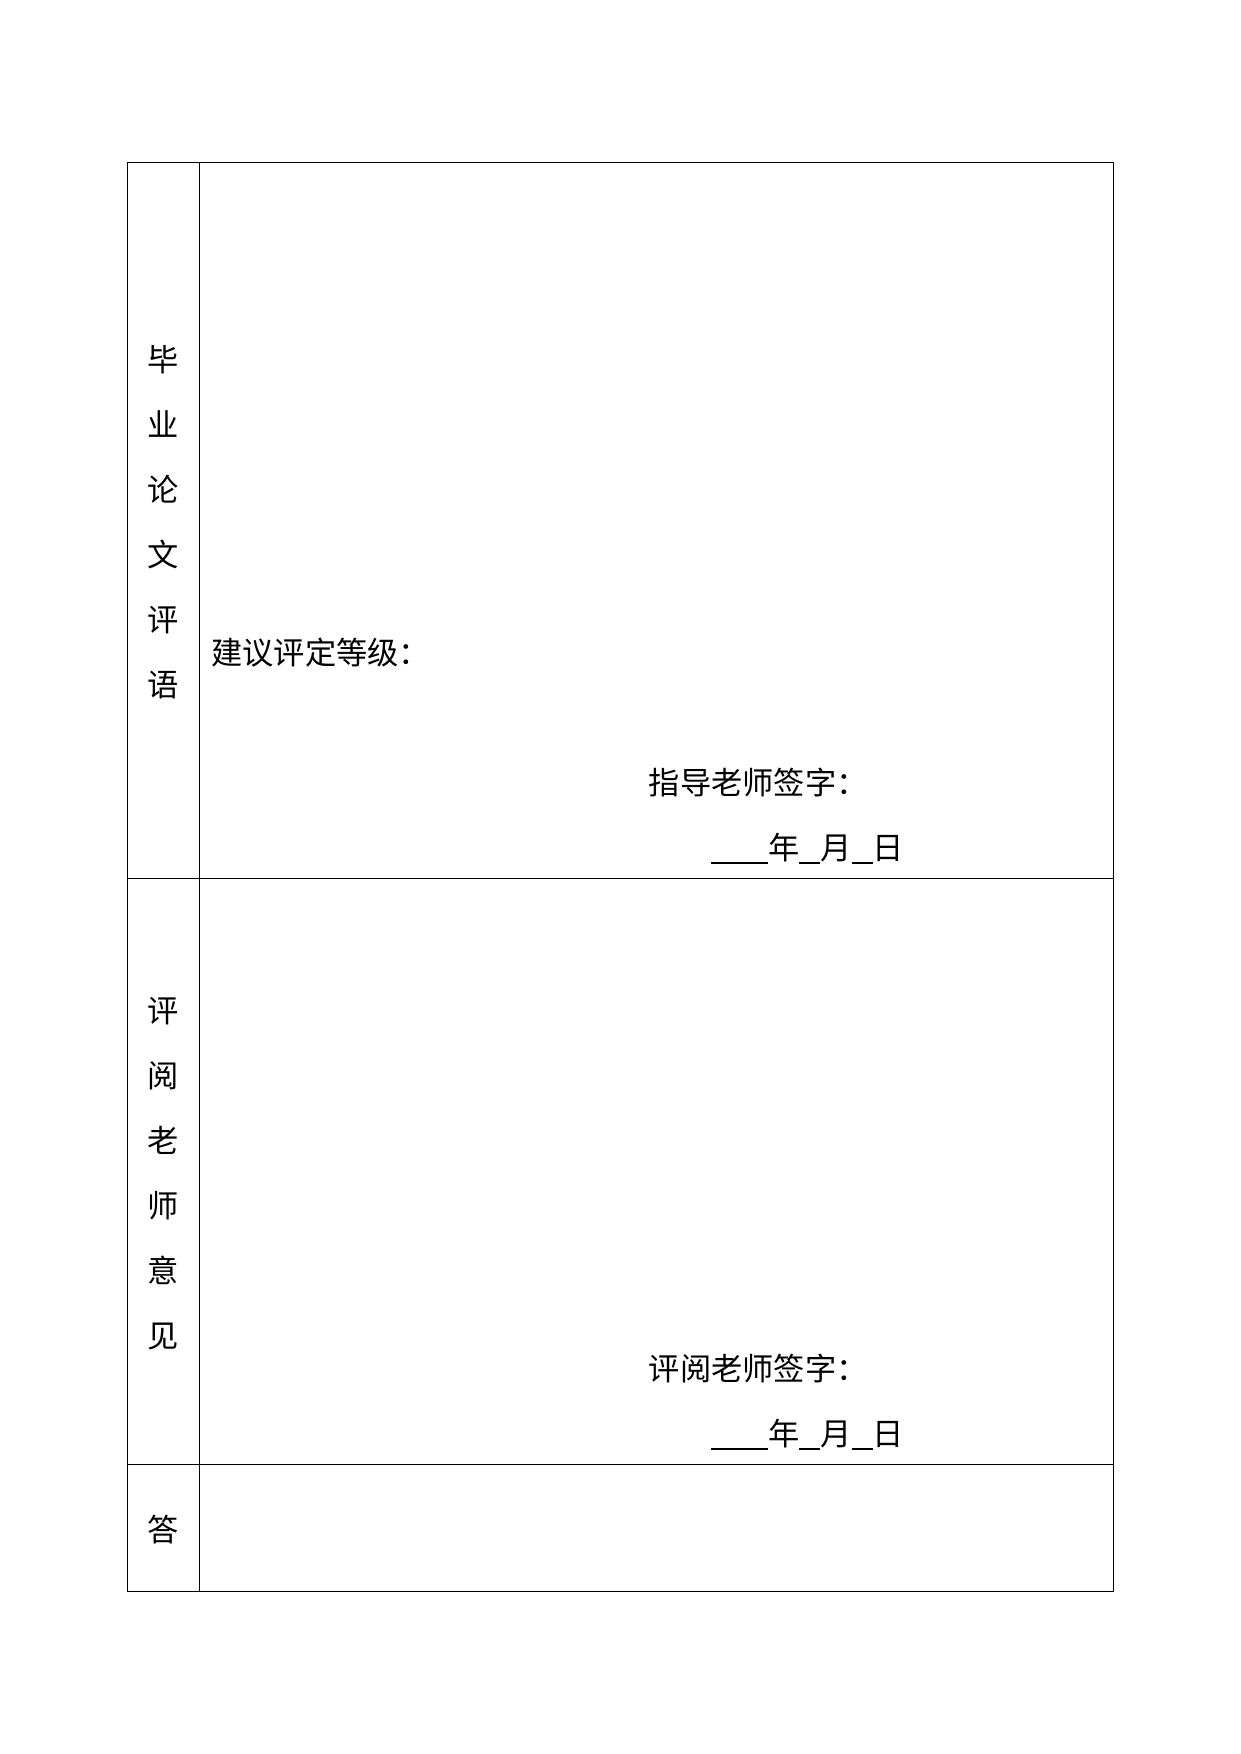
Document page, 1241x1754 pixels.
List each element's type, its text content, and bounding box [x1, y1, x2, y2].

table_cell 评阅老师签字： 年 月 日 [200, 879, 1113, 1464]
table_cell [200, 1465, 1113, 1591]
table_cell 答 辩 小 组 意 见 [128, 1465, 199, 1591]
table_header 建议评定等级： 指导老师签字： 年 月 日 [200, 163, 1113, 878]
table_cell 评 阅 老 师 意 见 [128, 879, 199, 1464]
table_header 毕业论文评语 [128, 163, 199, 878]
